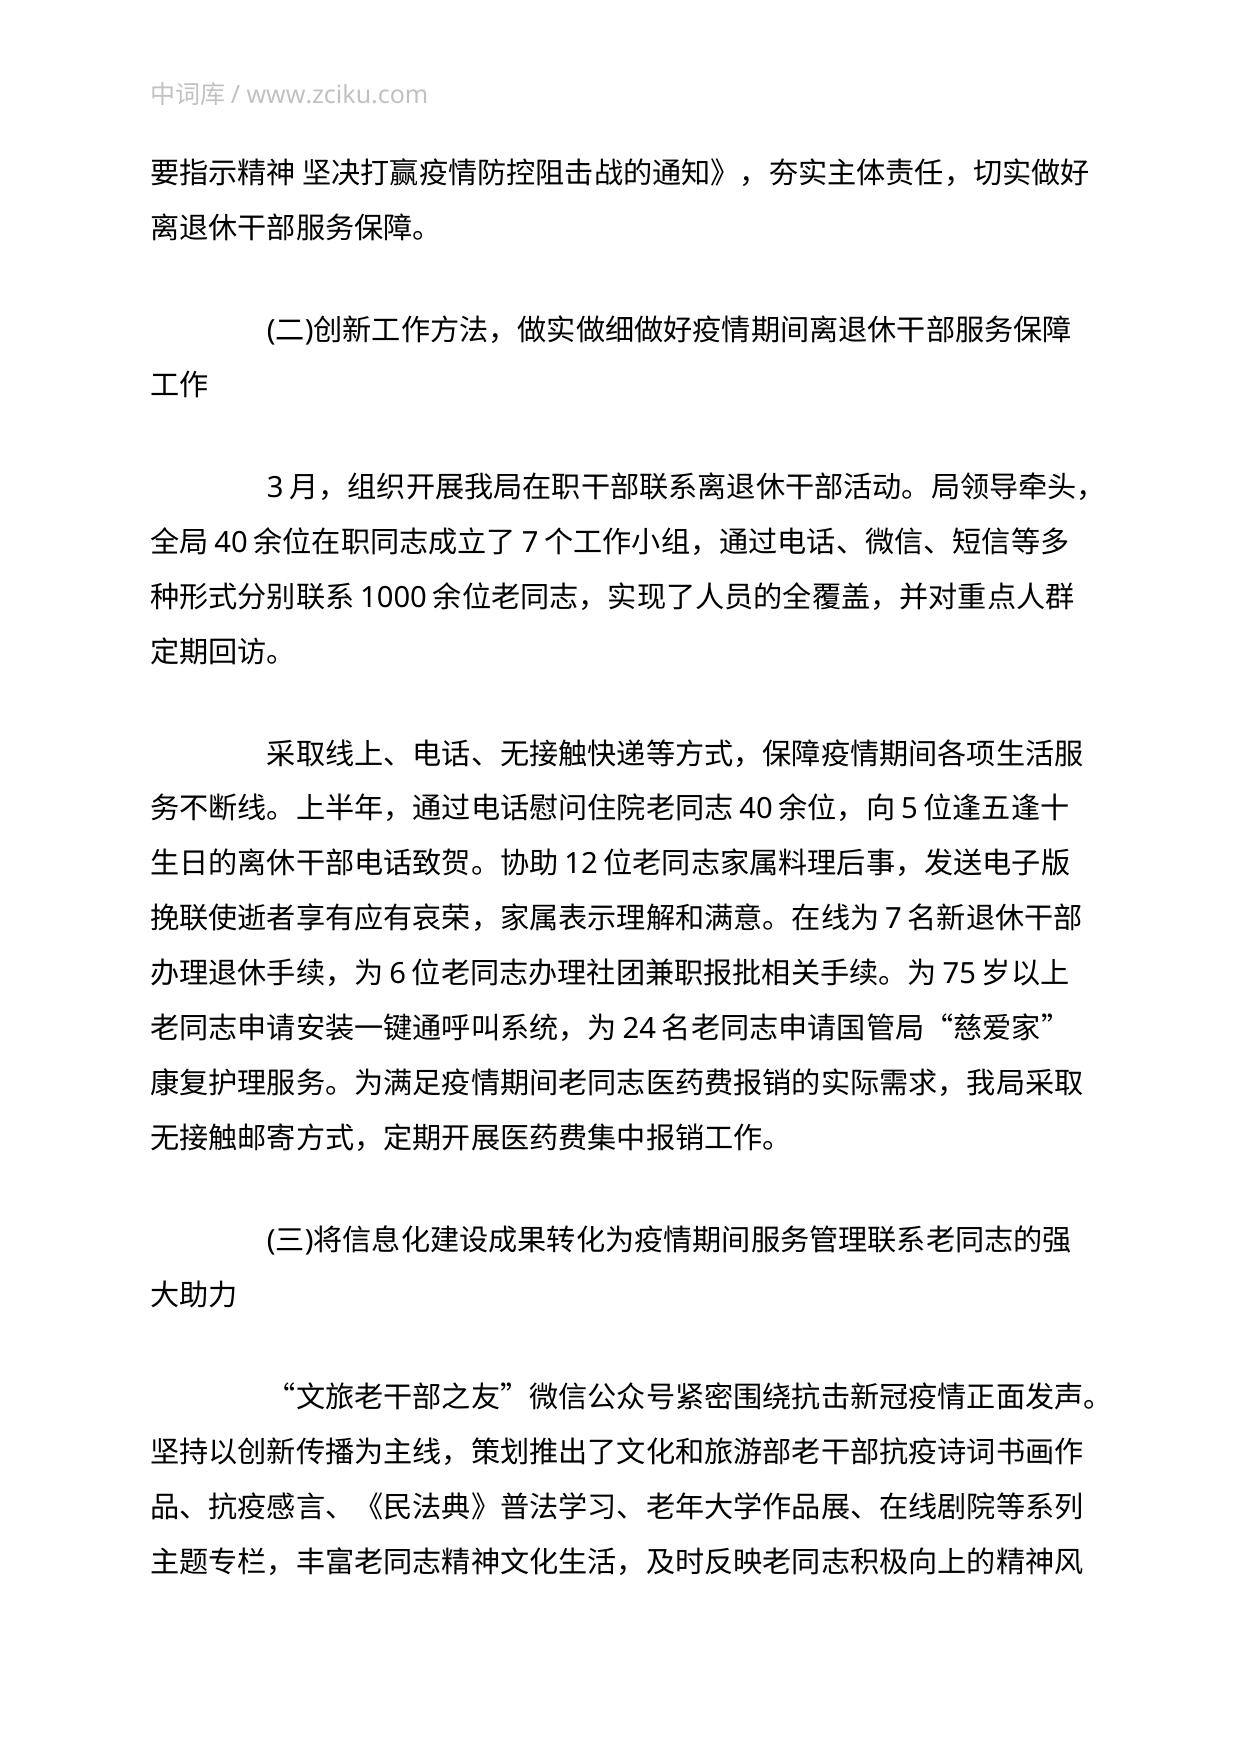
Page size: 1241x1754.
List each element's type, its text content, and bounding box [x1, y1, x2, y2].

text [150, 1373, 1090, 1581]
text 采取线上、电话、无接触快递等方式，保障疫情期间各项生活服务不断线。上半年，通过电话慰问住院老同志40余位，向5位逢五逢十生日的离休干部电话致贺。协助12位老同志家属料理后事，发送电子版挽联使逝者享有应有哀荣，家属表示理解和满意。在线为7名新退休干部办理退休手续，为6位老同志办理社团兼职报批相关手续。为75岁以上老同志申请安装一键通呼叫系统，为24名老同志申请国管局“慈爱家”康复护理服务。为满足疫情期间老同志医药费报销的实际需求，我局采取无接触邮寄方式，定期开展医药费集中报销工作。 [150, 730, 1090, 1157]
text 3月，组织开展我局在职干部联系离退休干部活动。局领导牵头，全局40余位在职同志成立了7个工作小组，通过电话、微信、短信等多种形式分别联系1000余位老同志，实现了人员的全覆盖，并对重点人群定期回访。 [150, 463, 1090, 671]
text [150, 150, 1090, 247]
text (三)将信息化建设成果转化为疫情期间服务管理联系老同志的强大助力 [150, 1217, 1090, 1314]
text (二)创新工作方法，做实做细做好疫情期间离退休干部服务保障工作 [150, 307, 1090, 404]
